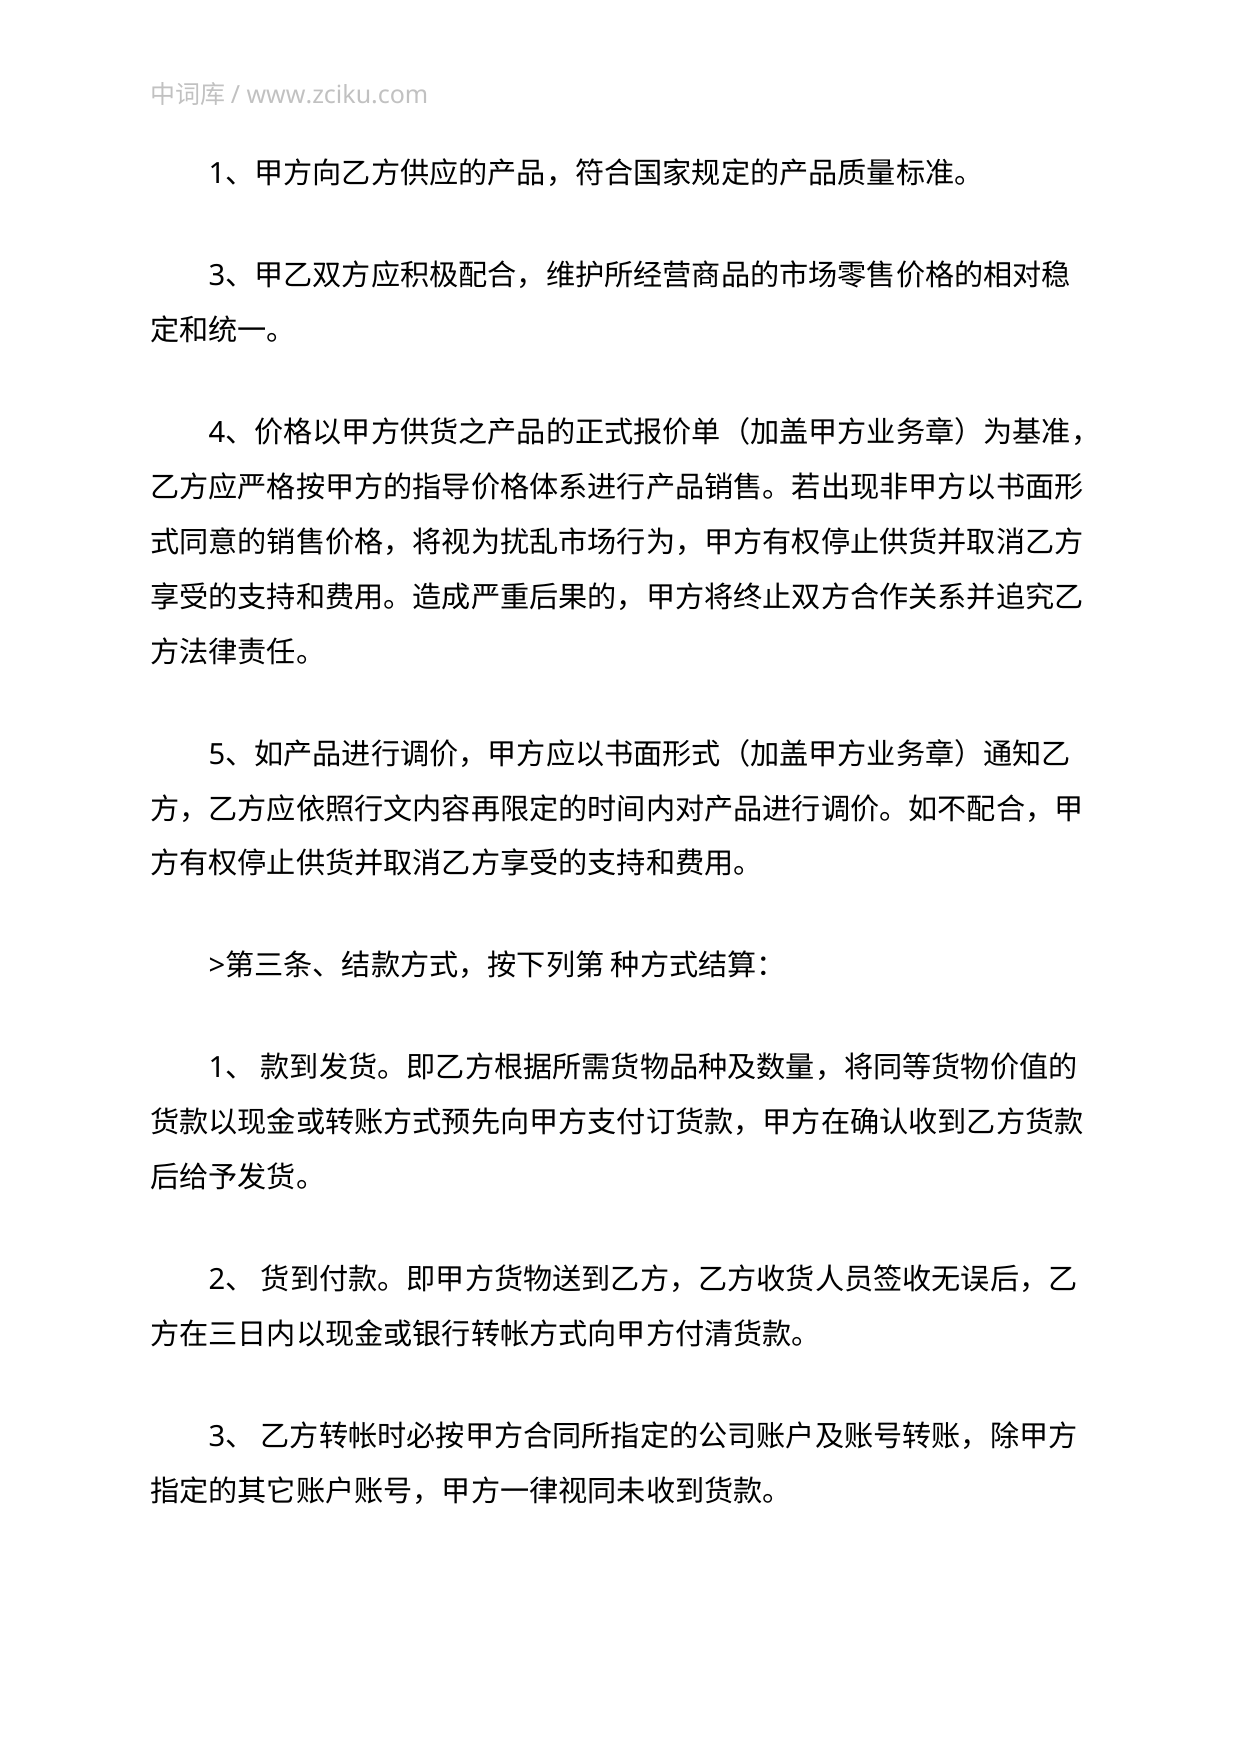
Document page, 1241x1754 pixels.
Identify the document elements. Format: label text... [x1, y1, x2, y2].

text 4、价格以甲方供货之产品的正式报价单（加盖甲方业务章）为基准，乙方应严格按甲方的指导价格体系进行产品销售。若出现非甲方以书面形式同意的销售价格，将视为扰乱市场行为，甲方有权停止供货并取消乙方享受的支持和费用。造成严重后果的，甲方将终止双方合作关系并追究乙方法律责任。 [150, 409, 1090, 671]
text 3、甲乙双方应积极配合，维护所经营商品的市场零售价格的相对稳定和统一。 [150, 252, 1090, 349]
text 2、 货到付款。即甲方货物送到乙方，乙方收货人员签收无误后，乙方在三日内以现金或银行转帐方式向甲方付清货款。 [150, 1256, 1090, 1353]
text >第三条、结款方式，按下列第 种方式结算： [150, 942, 1090, 984]
text 5、如产品进行调价，甲方应以书面形式（加盖甲方业务章）通知乙方，乙方应依照行文内容再限定的时间内对产品进行调价。如不配合，甲方有权停止供货并取消乙方享受的支持和费用。 [150, 730, 1090, 882]
text 1、 款到发货。即乙方根据所需货物品种及数量，将同等货物价值的货款以现金或转账方式预先向甲方支付订货款，甲方在确认收到乙方货款后给予发货。 [150, 1044, 1090, 1196]
text 3、 乙方转帐时必按甲方合同所指定的公司账户及账号转账，除甲方指定的其它账户账号，甲方一律视同未收到货款。 [150, 1412, 1090, 1509]
text 1、甲方向乙方供应的产品，符合国家规定的产品质量标准。 [150, 150, 1090, 192]
